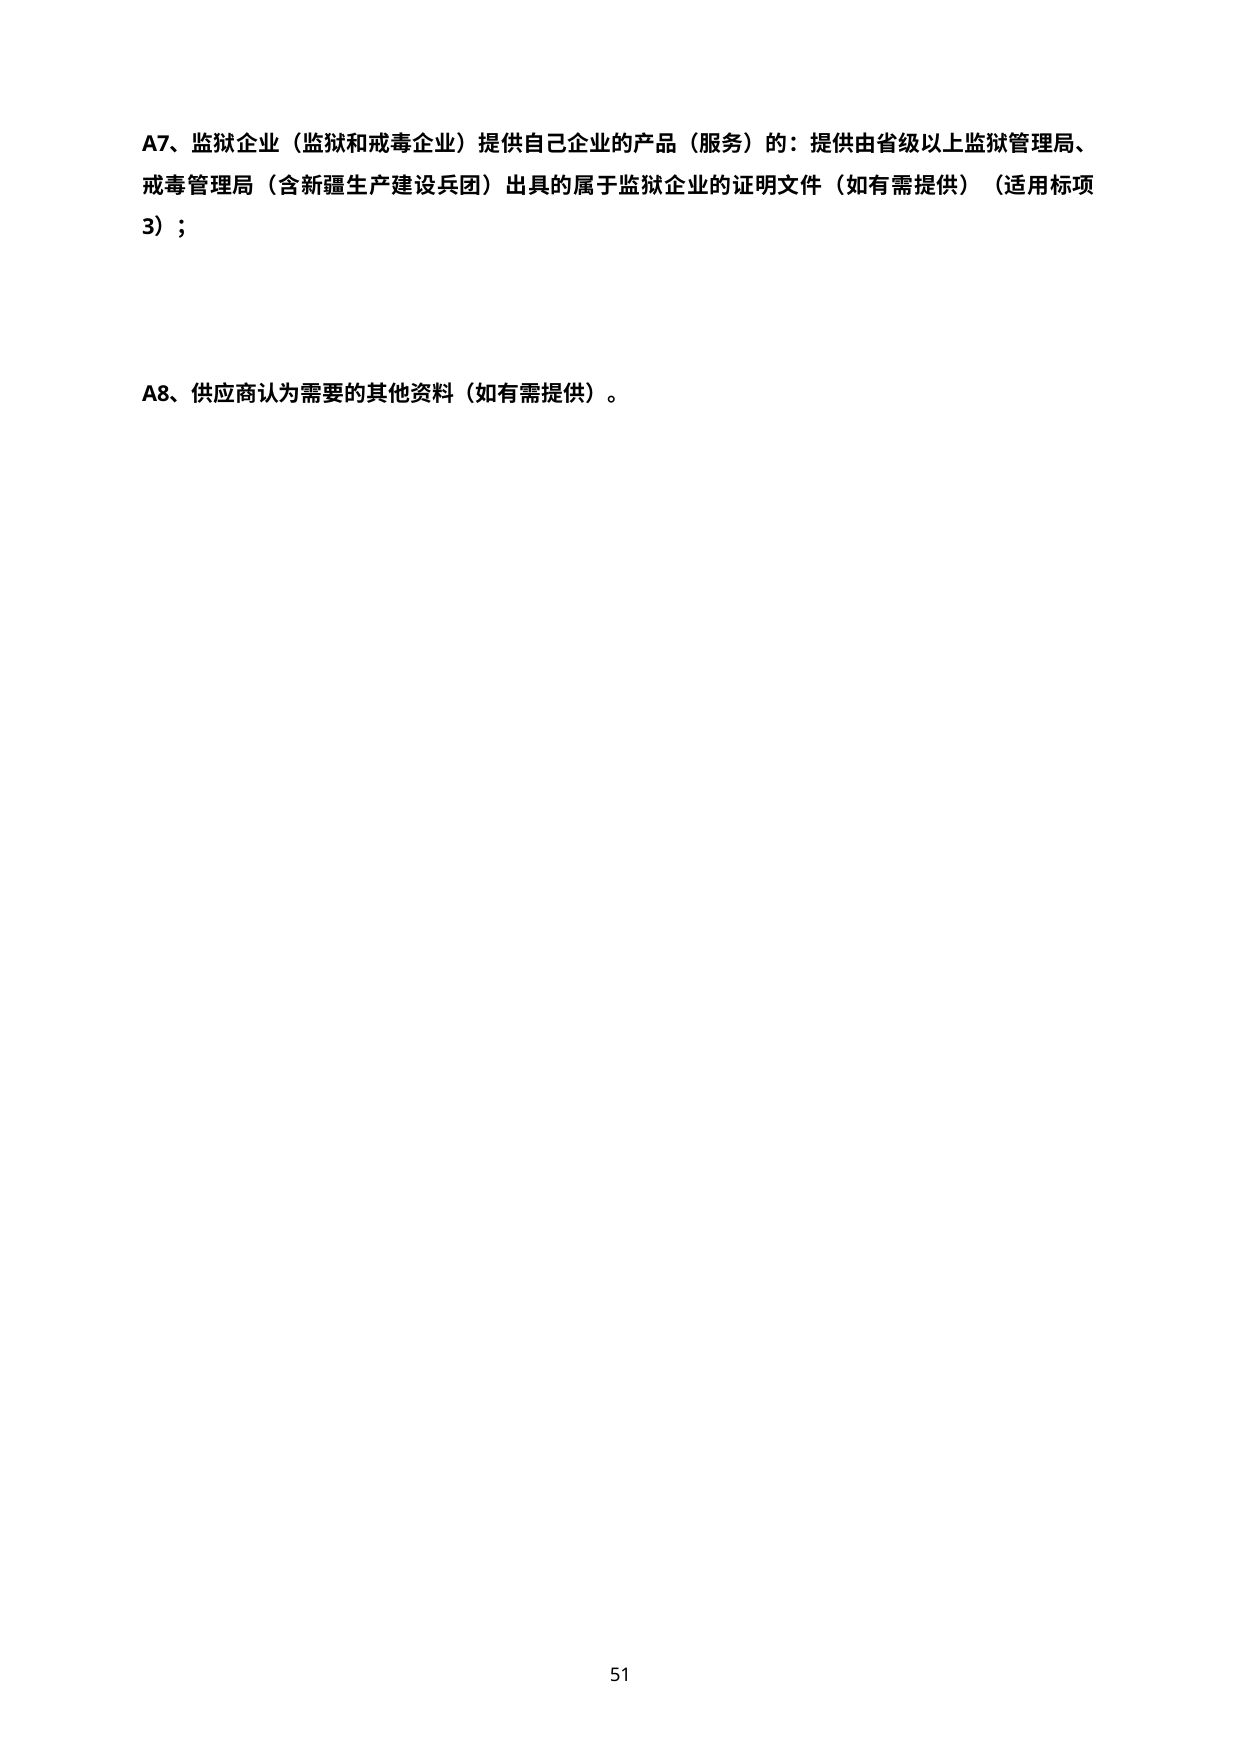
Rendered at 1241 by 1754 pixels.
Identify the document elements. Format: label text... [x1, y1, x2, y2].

text A7、监狱企业（监狱和戒毒企业）提供自己企业的产品（服务）的：提供由省级以上监狱管理局、戒毒管理局（含新疆生产建设兵团）出具的属于监狱企业的证明文件（如有需提供）（适用标项3）； [142, 118, 1098, 243]
text A8、供应商认为需要的其他资料（如有需提供）。 [142, 368, 1098, 410]
